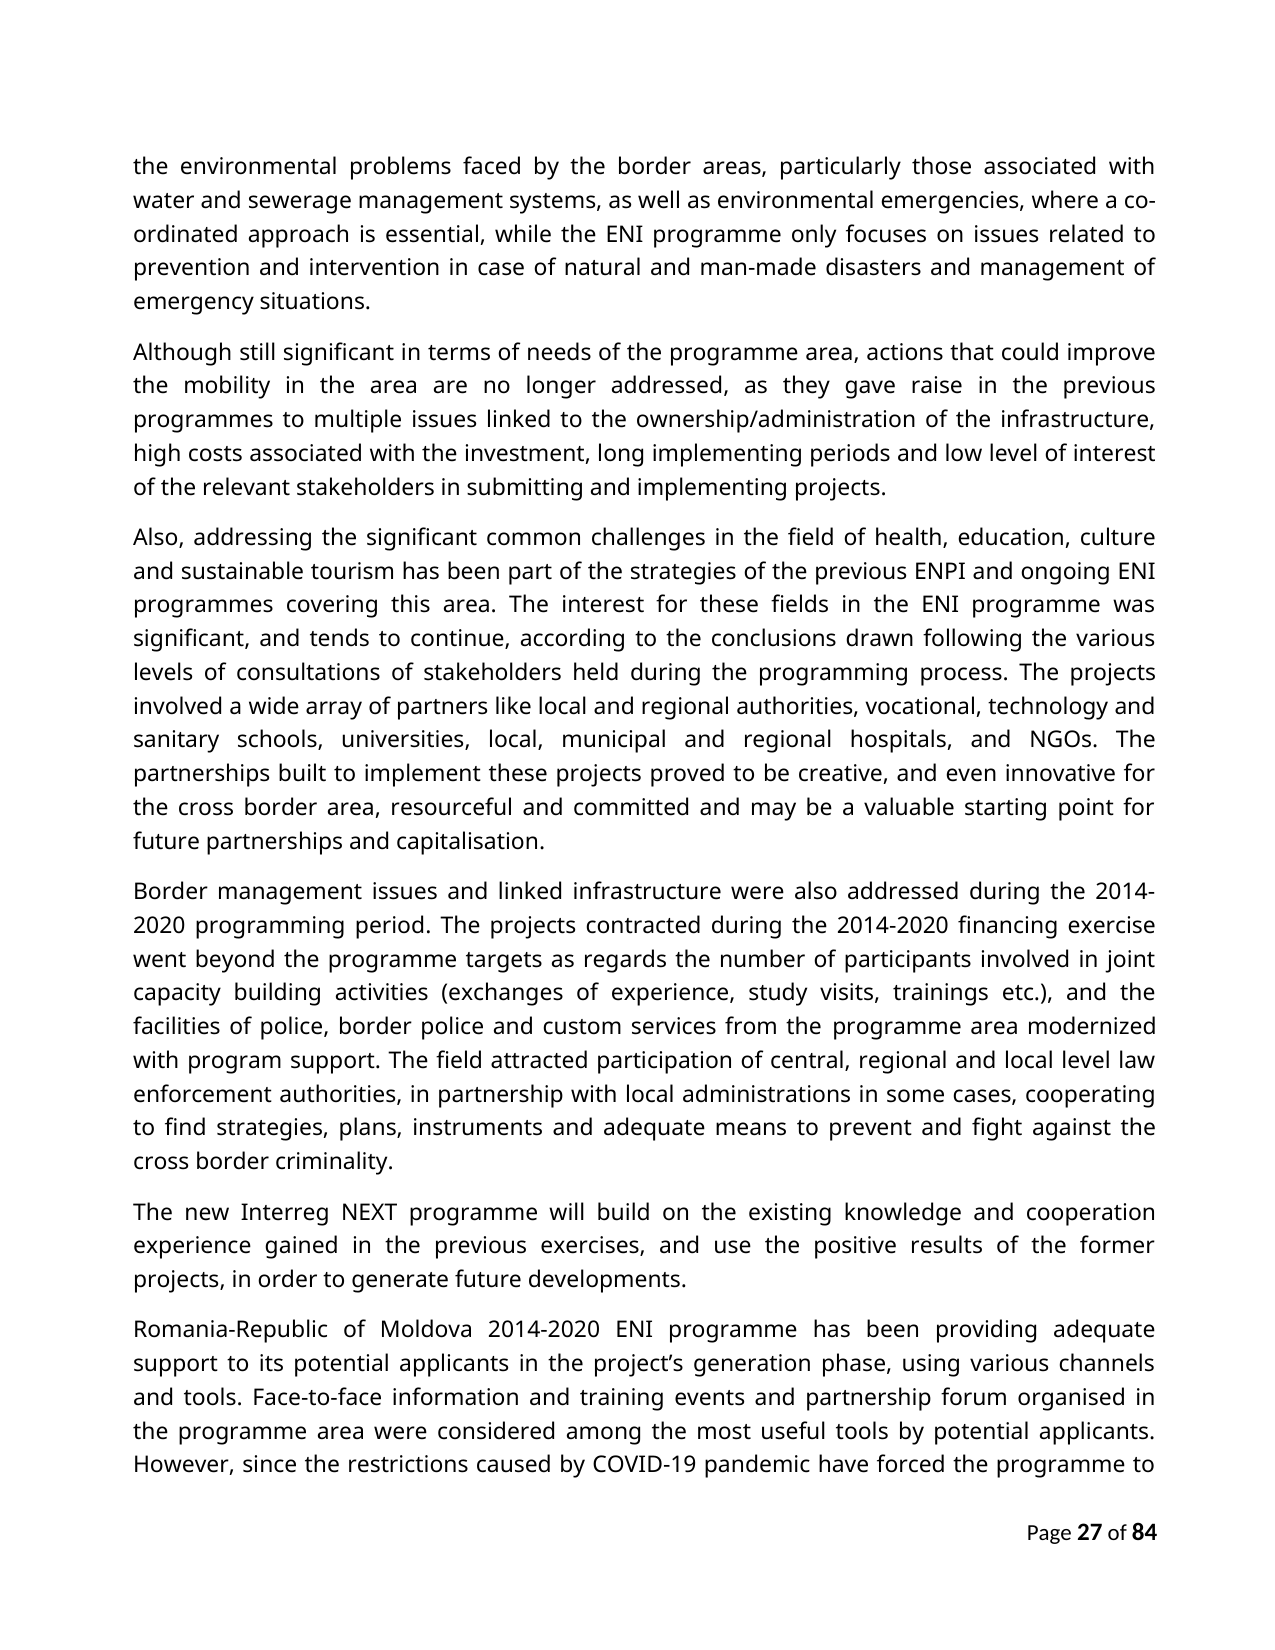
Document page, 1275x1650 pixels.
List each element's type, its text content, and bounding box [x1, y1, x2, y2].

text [133, 150, 1157, 316]
text The new Interreg NEXT programme will build on the existing knowledge and cooperation experience gained in the previous exercises, and use the positive results of the former projects, in order to generate future developments. [133, 1195, 1157, 1294]
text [133, 1313, 1157, 1479]
text Although still significant in terms of needs of the programme area, actions that could improve the mobility in the area are no longer addressed, as they gave raise in the previous programmes to multiple issues linked to the ownership/administration of the infrastructure, high costs associated with the investment, long implementing periods and low level of interest of the relevant stakeholders in submitting and implementing projects. [133, 335, 1157, 502]
text Also, addressing the significant common challenges in the field of health, education, culture and sustainable tourism has been part of the strategies of the previous ENPI and ongoing ENI programmes covering this area. The interest for these fields in the ENI programme was significant, and tends to continue, according to the conclusions drawn following the various levels of consultations of stakeholders held during the programming process. The projects involved a wide array of partners like local and regional authorities, vocational, technology and sanitary schools, universities, local, municipal and regional hospitals, and NGOs. The partnerships built to implement these projects proved to be creative, and even innovative for the cross border area, resourceful and committed and may be a valuable starting point for future partnerships and capitalisation. [133, 521, 1157, 856]
text Border management issues and linked infrastructure were also addressed during the 2014-2020 programming period. The projects contracted during the 2014-2020 financing exercise went beyond the programme targets as regards the number of participants involved in joint capacity building activities (exchanges of experience, study visits, trainings etc.), and the facilities of police, border police and custom services from the programme area modernized with program support. The field attracted participation of central, regional and local level law enforcement authorities, in partnership with local administrations in some cases, cooperating to find strategies, plans, instruments and adequate means to prevent and fight against the cross border criminality. [133, 875, 1157, 1176]
